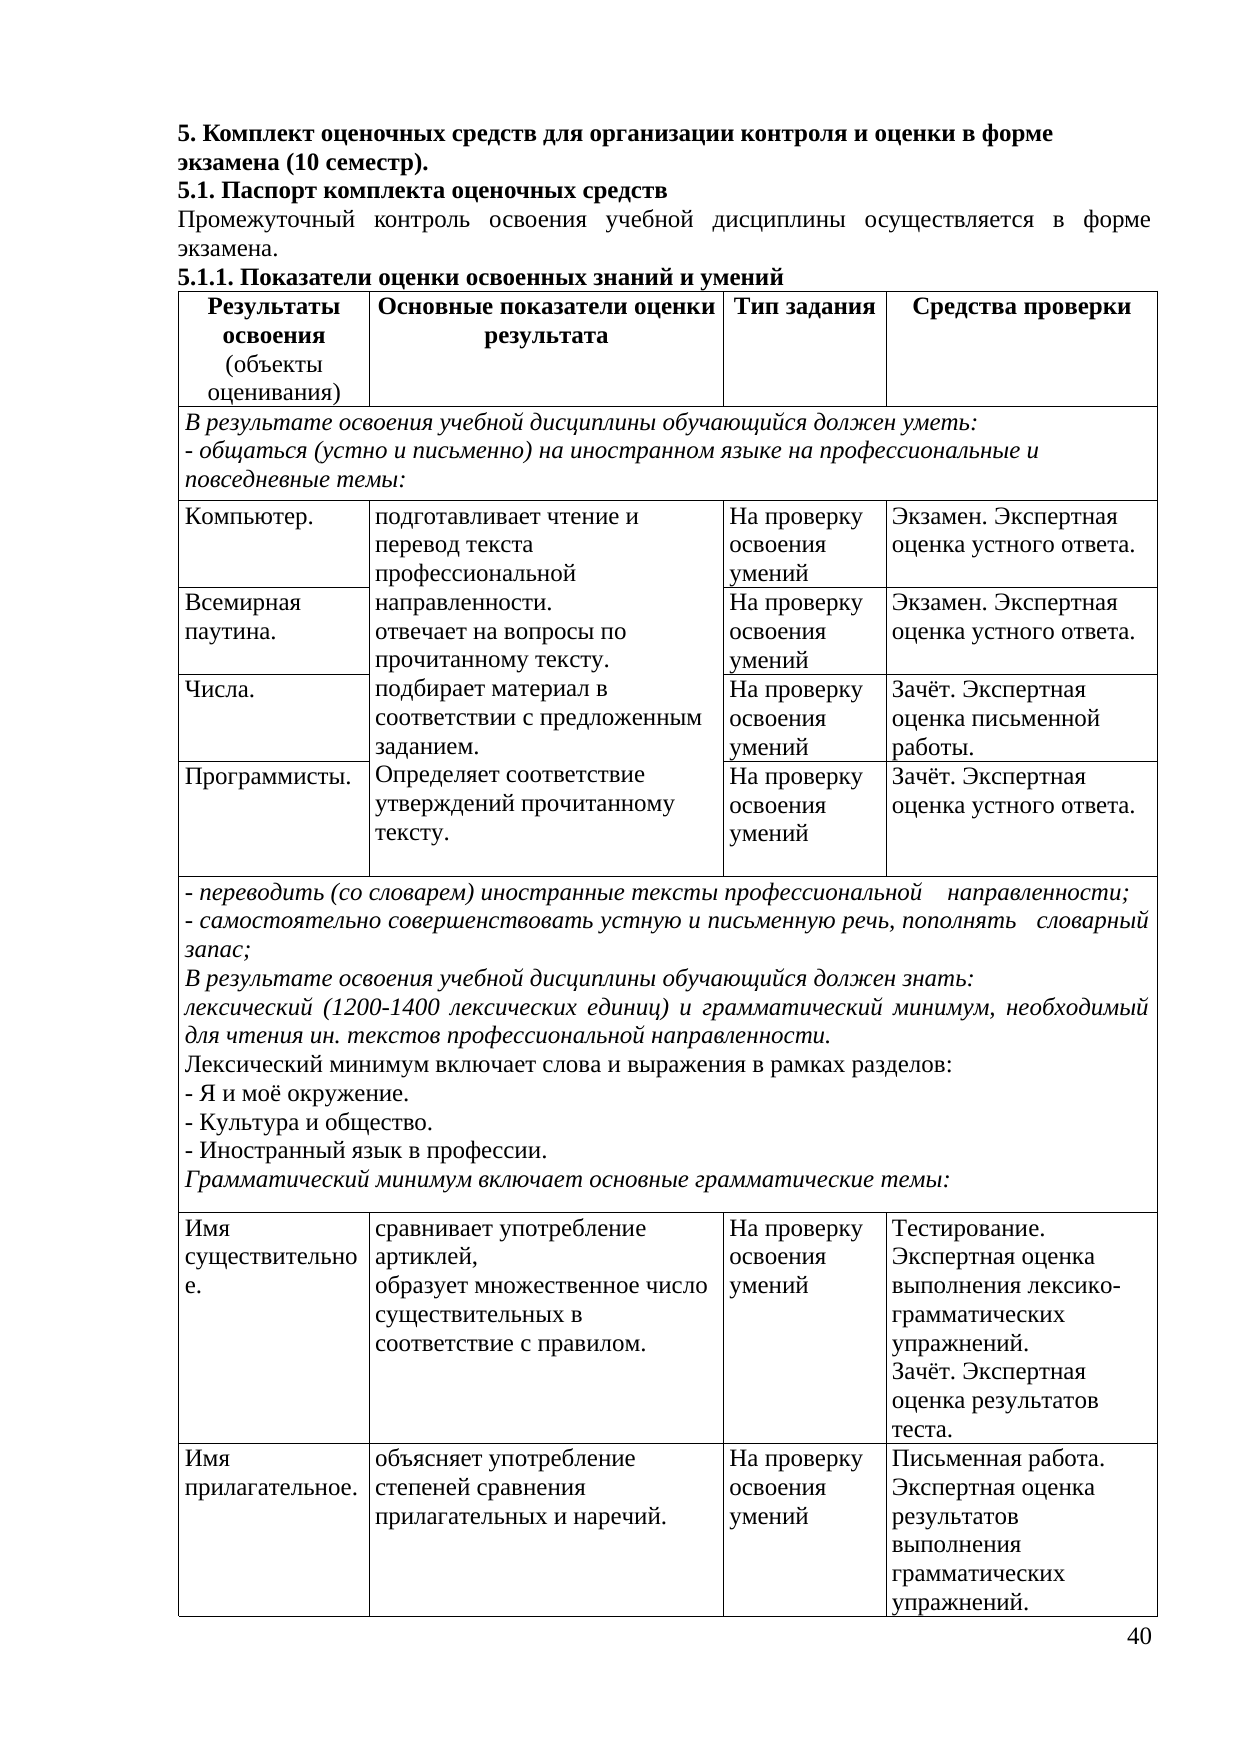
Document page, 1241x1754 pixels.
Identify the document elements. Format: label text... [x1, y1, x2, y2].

table_cell В результате освоения учебной дисциплины обучающийся должен уметь: - общаться (устно и письменно) на иностранном языке на профессиональные и повседневные темы: [179, 407, 1157, 500]
table_cell Имя прилагательное. [179, 1444, 369, 1616]
table_cell На проверку освоения умений [724, 762, 886, 876]
table_cell подготавливает чтение и перевод текста профессиональной направленности. отвечает на вопросы по прочитанному тексту. подбирает материал в соответствии с предложенным заданием. Определяет соответствие утверждений прочитанному тексту. [370, 501, 723, 876]
table_cell сравнивает употребление артиклей, образует множественное число существительных в соответствие с правилом. [370, 1213, 723, 1443]
table_cell Зачёт. Экспертная оценка письменной работы. [887, 675, 1157, 761]
table_cell На проверку освоения умений [724, 501, 886, 587]
table_header Основные показатели оценки результата [370, 292, 723, 406]
table_header Тип задания [724, 292, 886, 406]
text 5. Комплект оценочных средств для организации контроля и оценки в форме экзамена (10 семестр). [177, 118, 1152, 176]
table_cell На проверку освоения умений [724, 675, 886, 761]
text Промежуточный контроль освоения учебной дисциплины осуществляется в форме экзамена. [177, 204, 1152, 262]
table_cell Зачёт. Экспертная оценка устного ответа. [887, 762, 1157, 876]
table_header Средства проверки [887, 292, 1157, 406]
table_cell Экзамен. Экспертная оценка устного ответа. [887, 588, 1157, 674]
table_cell Экзамен. Экспертная оценка устного ответа. [887, 501, 1157, 587]
table_cell Компьютер. [179, 501, 369, 587]
table_cell На проверку освоения умений [724, 588, 886, 674]
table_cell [724, 1444, 886, 1616]
table_cell Письменная работа. Экспертная оценка результатов выполнения грамматических упражнений. [887, 1444, 1157, 1616]
table_cell Программисты. [179, 762, 369, 876]
table_cell объясняет употребление степеней сравнения прилагательных и наречий. [370, 1444, 723, 1616]
text 5.1. Паспорт комплекта оценочных средств [177, 176, 1152, 204]
text 5.1.1. Показатели оценки освоенных знаний и умений [177, 262, 1152, 291]
table_cell - переводить (со словарем) иностранные тексты профессиональной направленности; - самостоятельно совершенствовать устную и письменную речь, пополнять словарный запас; В результате освоения учебной дисциплины обучающийся должен знать: лексический (1200-1400 лексических единиц) и грамматический минимум, необходимый для чтения ин. текстов профессиональной направленности. Лексический минимум включает слова и выражения в рамках разделов: - Я и моё окружение. - Культура и общество. - Иностранный язык в профессии. Грамматический минимум включает основные грамматические темы: [179, 877, 1157, 1212]
table_cell Тестирование. Экспертная оценка выполнения лексико-грамматических упражнений. Зачёт. Экспертная оценка результатов теста. [887, 1213, 1157, 1443]
table_header Результаты освоения (объекты оценивания) [179, 292, 369, 406]
table_cell Всемирная паутина. [179, 588, 369, 674]
table_cell Имя существительное. [179, 1213, 369, 1443]
table_cell На проверку освоения умений [724, 1213, 886, 1443]
table_cell Числа. [179, 675, 369, 761]
